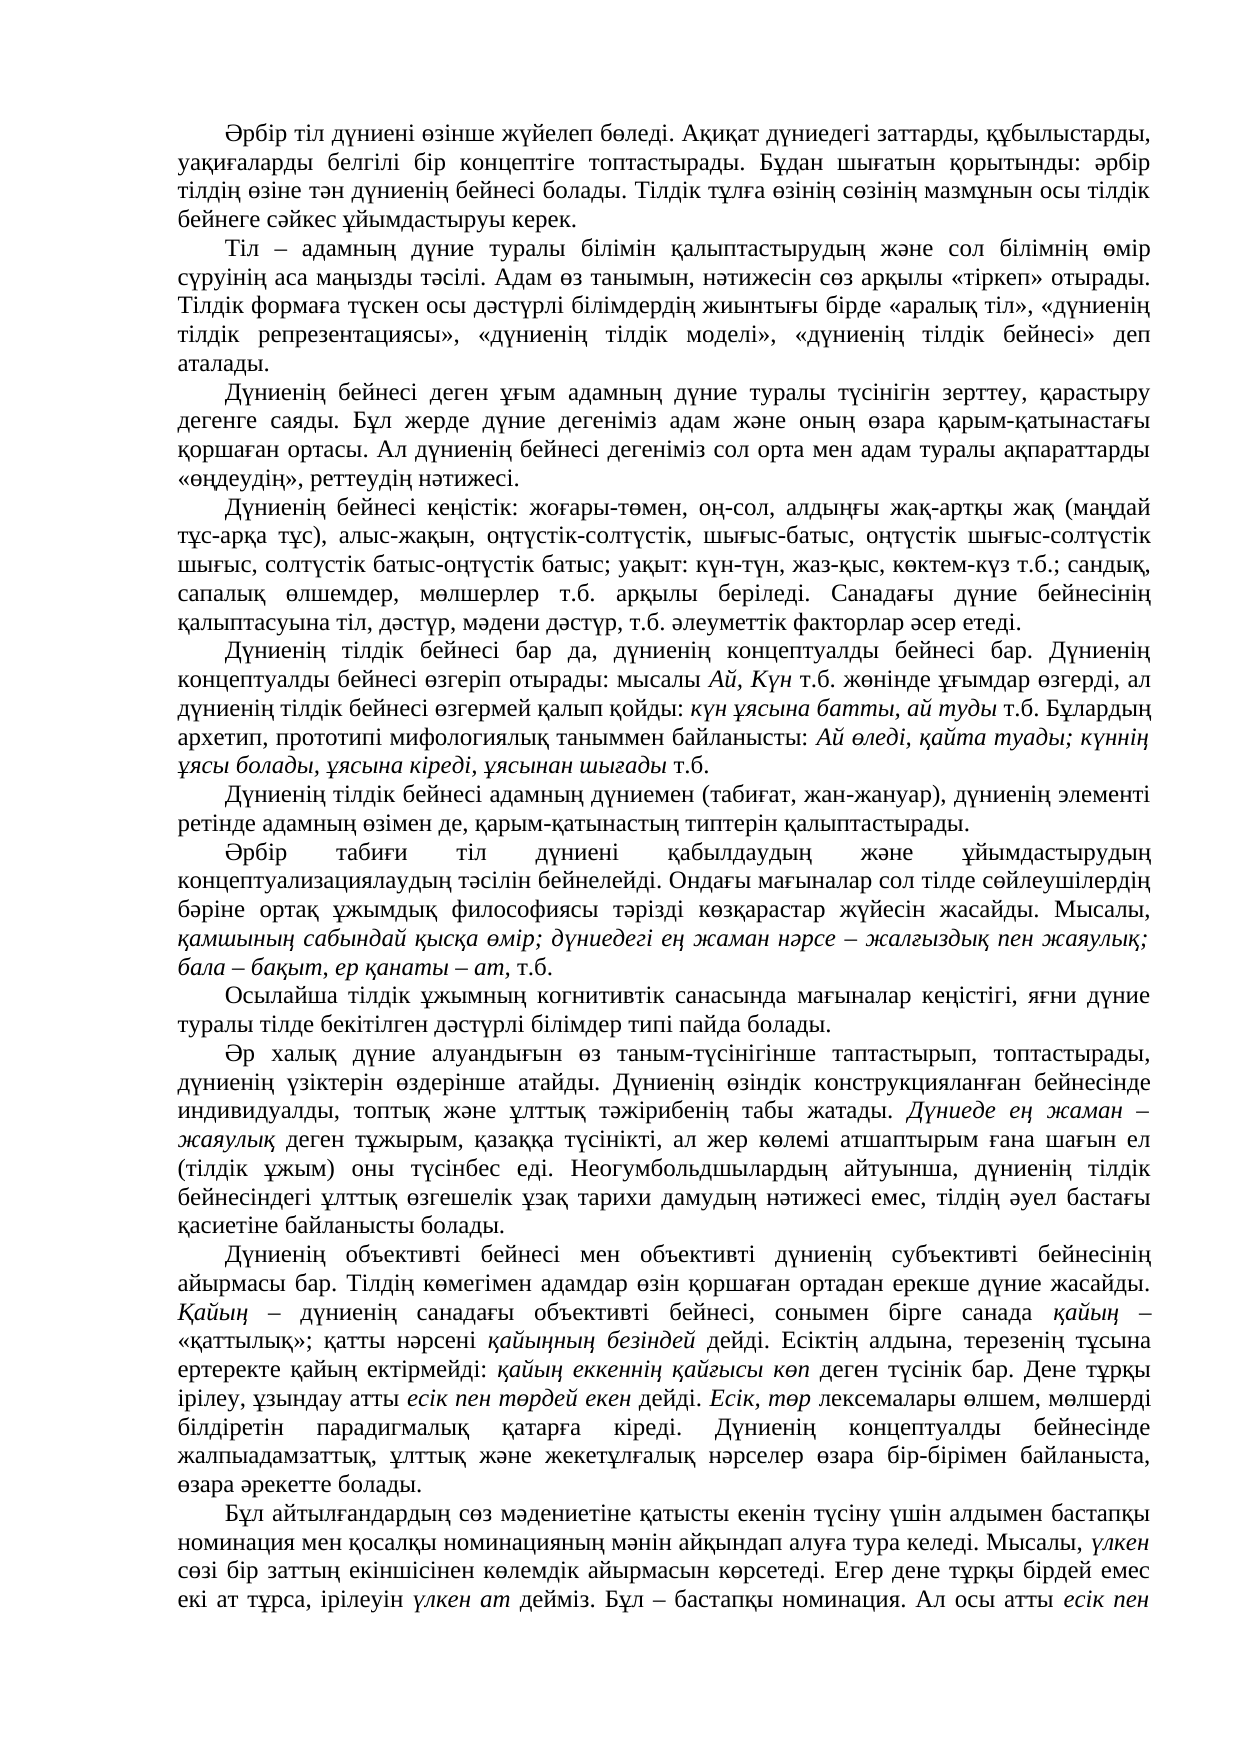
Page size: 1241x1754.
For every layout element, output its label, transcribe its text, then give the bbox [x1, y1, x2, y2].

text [177, 1498, 1152, 1613]
text Дүниенің бейнесі деген ұғым адамның дүние туралы түсінігін зерттеу, қарастыру дегенге саяды. Бұл жерде дүние дегеніміз адам және оның өзара қарым-қатынастағы қоршаған ортасы. Ал дүниенің бейнесі дегеніміз сол орта мен адам туралы ақпараттарды «өңдеудің», реттеудің нәтижесі. [177, 377, 1152, 492]
text Дүниенің тілдік бейнесі бар да, дүниенің концептуалды бейнесі бар. Дүниенің концептуалды бейнесі өзгеріп отырады: мысалы Ай, Күн т.б. жөнінде ұғымдар өзгерді, ал дүниенің тілдік бейнесі өзгермей қалып қойды: күн ұясына батты, ай туды т.б. Бұлардың архетип, прототипі мифологиялық таныммен байланысты: Ай өледі, қайта туады; күннің ұясы болады, ұясына кіреді, ұясынан шығады т.б. [177, 636, 1152, 779]
text Осылайша тілдік ұжымның когнитивтік санасында мағыналар кеңістігі, яғни дүние туралы тілде бекітілген дәстүрлі білімдер типі пайда болады. [177, 981, 1152, 1038]
text Әрбір табиғи тіл дүниені қабылдаудың және ұйымдастырудың концептуализациялаудың тәсілін бейнелейді. Ондағы мағыналар сол тілде сөйлеушілердің бәріне ортақ ұжымдық философиясы тәрізді көзқарастар жүйесін жасайды. Мысалы, қамшының сабындай қысқа өмір; дүниедегі ең жаман нәрсе – жалғыздық пен жаяулық; бала – бақыт, ер қанаты – ат, т.б. [177, 837, 1152, 981]
text Дүниенің объективті бейнесі мен объективті дүниенің субъективті бейнесінің айырмасы бар. Тілдің көмегімен адамдар өзін қоршаған ортадан ерекше дүние жасайды. Қайың – дүниенің санадағы объективті бейнесі, сонымен бірге санада қайың – «қаттылық»; қатты нәрсені қайыңның безіндей дейді. Есіктің алдына, терезенің тұсына ертеректе қайың ектірмейді: қайың еккеннің қайғысы көп деген түсінік бар. Дене тұрқы ірілеу, ұзындау атты есік пен төрдей екен дейді. Есік, төр лексемалары өлшем, мөлшерді білдіретін парадигмалық қатарға кіреді. Дүниенің концептуалды бейнесінде жалпыадамзаттық, ұлттық және жекетұлғалық нәрселер өзара бір-бірімен байланыста, өзара әрекетте болады. [177, 1239, 1152, 1498]
text Дүниенің тілдік бейнесі адамның дүниемен (табиғат, жан-жануар), дүниенің элементі ретінде адамның өзімен де, қарым-қатынастың типтерін қалыптастырады. [177, 779, 1152, 837]
text Дүниенің бейнесі кеңістік: жоғары-төмен, оң-сол, алдыңғы жақ-артқы жақ (маңдай тұс-арқа тұс), алыс-жақын, оңтүстік-солтүстік, шығыс-батыс, оңтүстік шығыс-солтүстік шығыс, солтүстік батыс-оңтүстік батыс; уақыт: күн-түн, жаз-қыс, көктем-күз т.б.; сандық, сапалық өлшемдер, мөлшерлер т.б. арқылы беріледі. Санадағы дүние бейнесінің қалыптасуына тіл, дәстүр, мәдени дәстүр, т.б. әлеуметтік факторлар әсер етеді. [177, 492, 1152, 636]
text Әрбір тіл дүниені өзінше жүйелеп бөледі. Ақиқат дүниедегі заттарды, құбылыстарды, уақиғаларды белгілі бір концептіге топтастырады. Бұдан шығатын қорытынды: әрбір тілдің өзіне тән дүниенің бейнесі болады. Тілдік тұлға өзінің сөзінің мазмұнын осы тілдік бейнеге сәйкес ұйымдастыруы керек. [177, 118, 1152, 233]
text Тіл – адамның дүние туралы білімін қалыптастырудың және сол білімнің өмір сүруінің аса маңызды тәсілі. Адам өз танымын, нәтижесін сөз арқылы «тіркеп» отырады. Тілдік формаға түскен осы дәстүрлі білімдердің жиынтығы бірде «аралық тіл», «дүниенің тілдік репрезентациясы», «дүниенің тілдік моделі», «дүниенің тілдік бейнесі» деп аталады. [177, 233, 1152, 377]
text Әр халық дүние алуандығын өз таным-түсінігінше таптастырып, топтастырады, дүниенің үзіктерін өздерінше атайды. Дүниенің өзіндік конструкцияланған бейнесінде индивидуалды, топтық және ұлттық тәжірибенің табы жатады. Дүниеде ең жаман – жаяулық деген тұжырым, қазаққа түсінікті, ал жер көлемі атшаптырым ғана шағын ел (тілдік ұжым) оны түсінбес еді. Неогумбольдшылардың айтуынша, дүниенің тілдік бейнесіндегі ұлттық өзгешелік ұзақ тарихи дамудың нәтижесі емес, тілдің әуел бастағы қасиетіне байланысты болады. [177, 1038, 1152, 1239]
